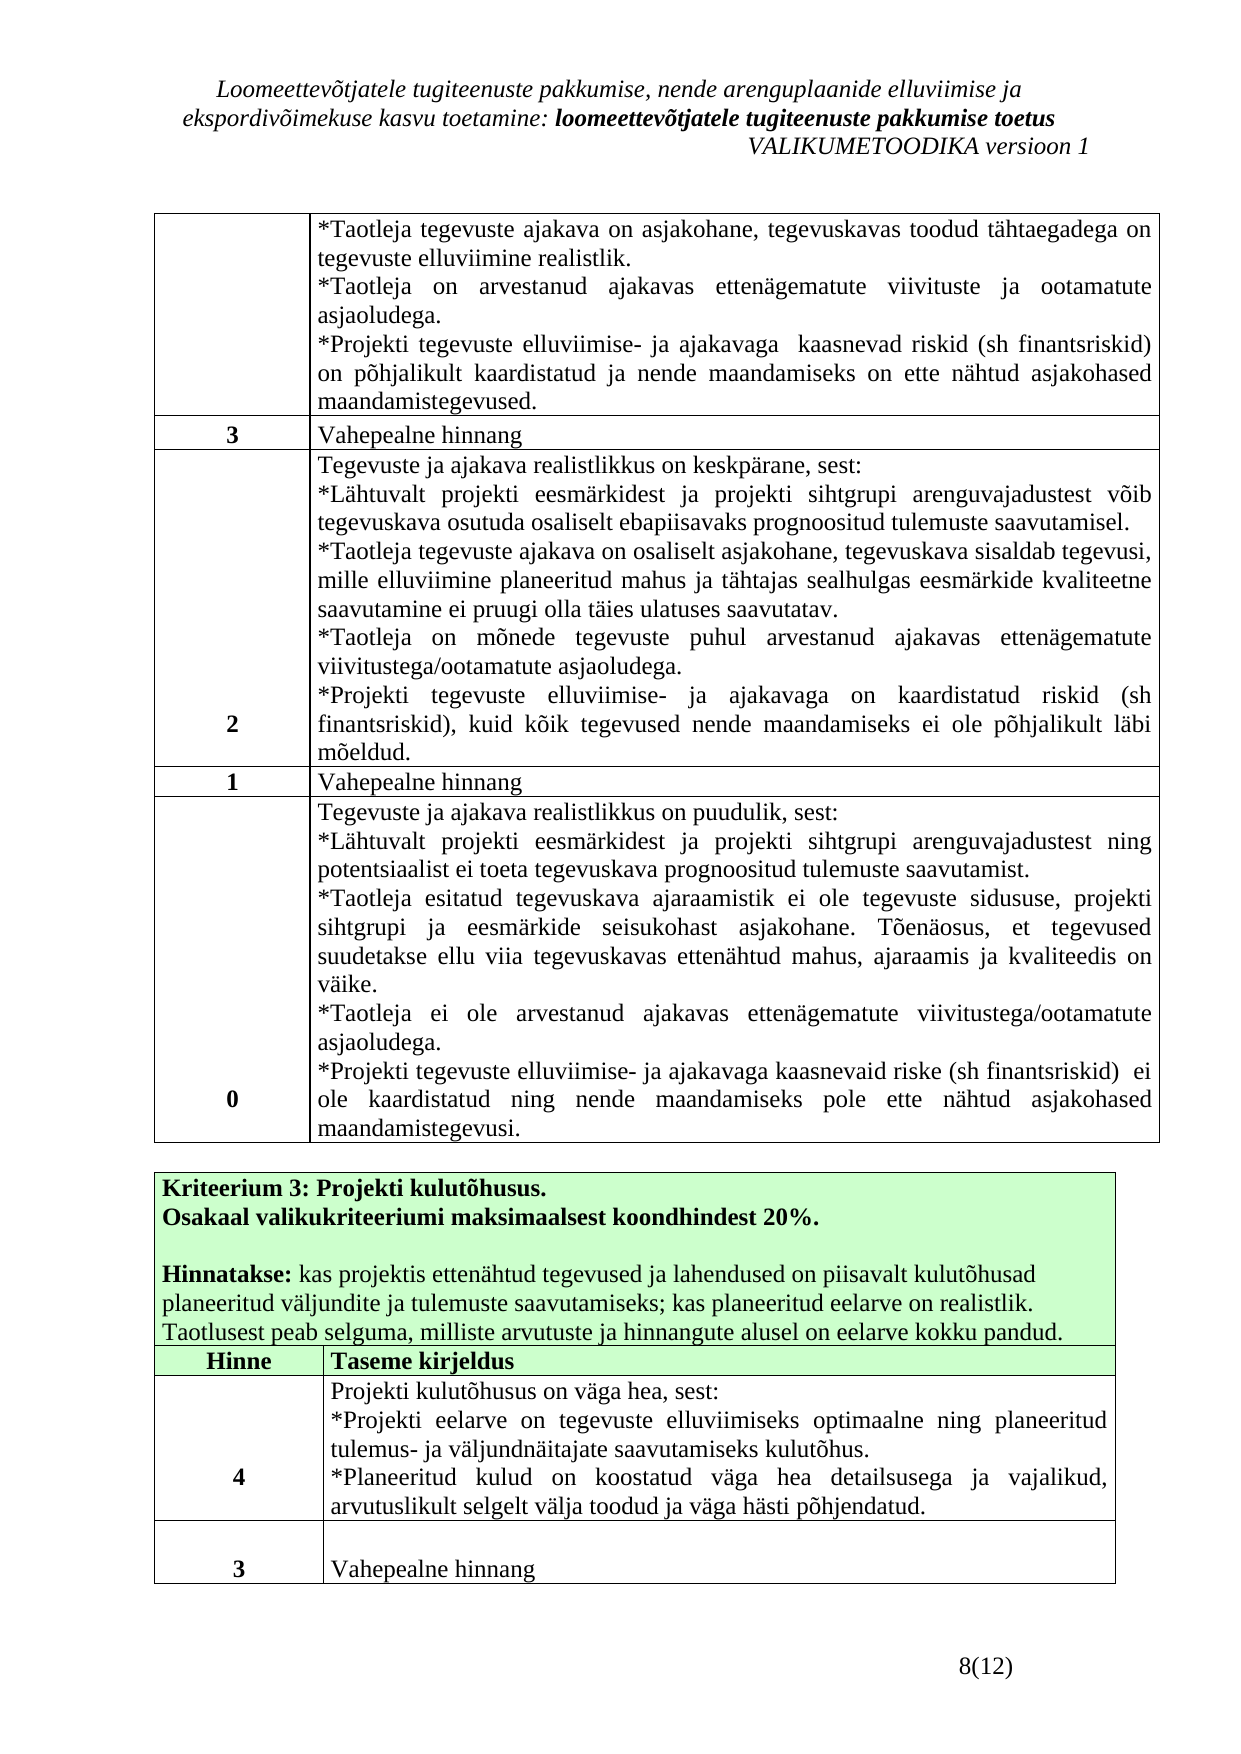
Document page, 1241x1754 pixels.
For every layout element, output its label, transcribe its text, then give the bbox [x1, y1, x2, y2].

table_cell 3 [155, 416, 309, 449]
table_cell Vahepealne hinnang [311, 416, 1159, 449]
table_cell Vahepealne hinnang [324, 1521, 1115, 1583]
table_cell Tegevuste ja ajakava realistlikkus on keskpärane, sest: *Lähtuvalt projekti eesmärkidest ja projekti sihtgrupi arenguvajadustest võib tegevuskava osutuda osaliselt ebapiisavaks prognoositud tulemuste saavutamisel. *Taotleja tegevuste ajakava on osaliselt asjakohane, tegevuskava sisaldab tegevusi, mille elluviimine planeeritud mahus ja tähtajas sealhulgas eesmärkide kvaliteetne saavutamine ei pruugi olla täies ulatuses saavutatav. *Taotleja on mõnede tegevuste puhul arvestanud ajakavas ettenägematute viivitustega/ootamatute asjaoludega. *Projekti tegevuste elluviimise- ja ajakavaga on kaardistatud riskid (sh finantsriskid), kuid kõik tegevused nende maandamiseks ei ole põhjalikult läbi mõeldud. [311, 450, 1159, 766]
table_cell Taseme kirjeldus [324, 1346, 1115, 1375]
table_cell Hinne [155, 1346, 323, 1375]
table_cell Tegevuste ja ajakava realistlikkus on puudulik, sest: *Lähtuvalt projekti eesmärkidest ja projekti sihtgrupi arenguvajadustest ning potentsiaalist ei toeta tegevuskava prognoositud tulemuste saavutamist. *Taotleja esitatud tegevuskava ajaraamistik ei ole tegevuste sidususe, projekti sihtgrupi ja eesmärkide seisukohast asjakohane. Tõenäosus, et tegevused suudetakse ellu viia tegevuskavas ettenähtud mahus, ajaraamis ja kvaliteedis on väike. *Taotleja ei ole arvestanud ajakavas ettenägematute viivitustega/ootamatute asjaoludega. *Projekti tegevuste elluviimise- ja ajakavaga kaasnevaid riske (sh finantsriskid) ei ole kaardistatud ning nende maandamiseks pole ette nähtud asjakohased maandamistegevusi. [311, 797, 1159, 1142]
table_cell 3 [155, 1521, 323, 1583]
table_cell 4 [155, 1376, 323, 1520]
table_cell 1 [155, 767, 309, 796]
table_cell Projekti kulutõhusus on väga hea, sest: *Projekti eelarve on tegevuste elluviimiseks optimaalne ning planeeritud tulemus- ja väljundnäitajate saavutamiseks kulutõhus. *Planeeritud kulud on koostatud väga hea detailsusega ja vajalikud, arvutuslikult selgelt välja toodud ja väga hästi põhjendatud. [324, 1376, 1115, 1520]
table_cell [311, 214, 1159, 415]
table_header Kriteerium 3: Projekti kulutõhusus. Osakaal valikukriteeriumi maksimaalsest koondhindest 20%. Hinnatakse: kas projektis ettenähtud tegevused ja lahendused on piisavalt kulutõhusad planeeritud väljundite ja tulemuste saavutamiseks; kas planeeritud eelarve on realistlik. Taotlusest peab selguma, milliste arvutuste ja hinnangute alusel on eelarve kokku pandud. [155, 1173, 1115, 1345]
table_cell 2 [155, 450, 309, 766]
table_cell Vahepealne hinnang [311, 767, 1159, 796]
table_cell 4 [155, 214, 309, 415]
table_cell 0 [155, 797, 309, 1142]
